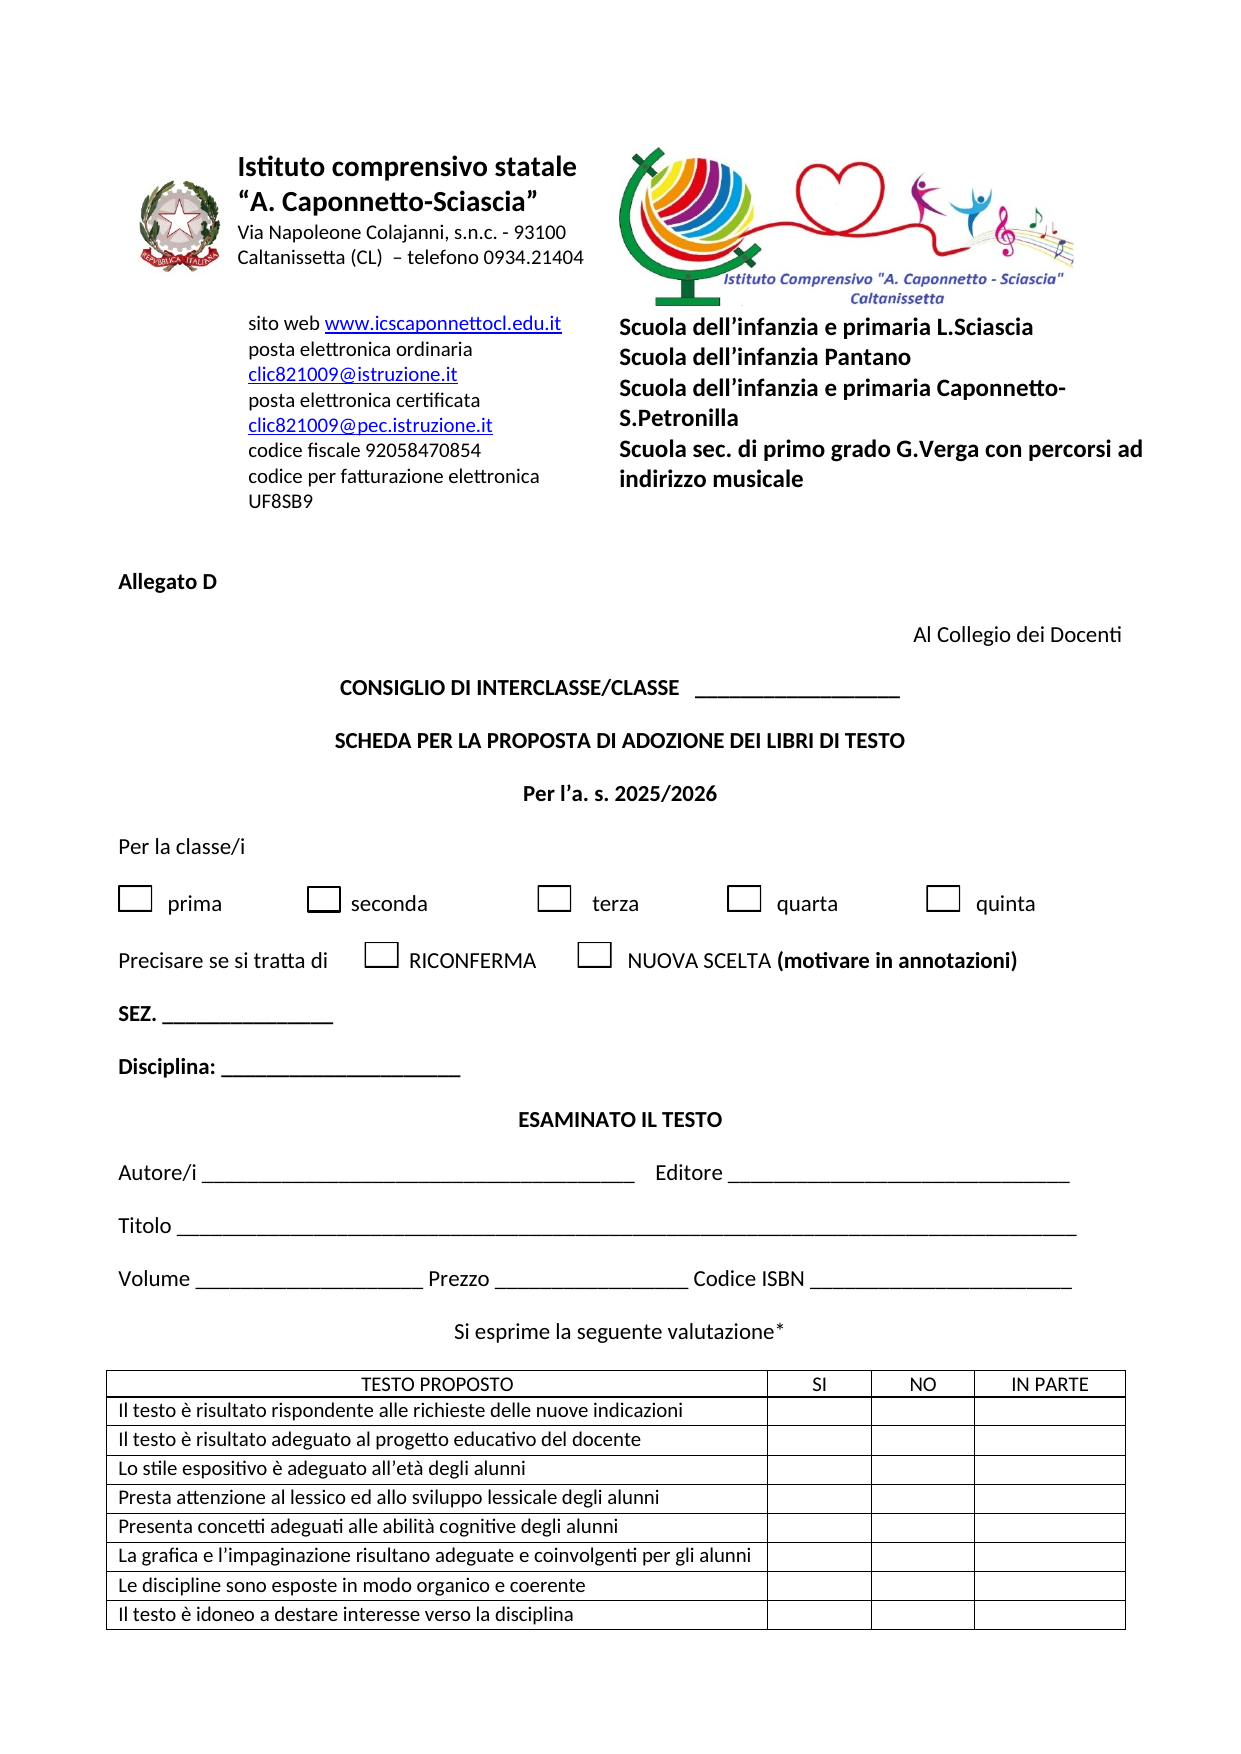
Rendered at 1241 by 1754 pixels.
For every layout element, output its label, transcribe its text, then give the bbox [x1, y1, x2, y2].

text Al Collegio dei Docenti [118, 620, 1122, 648]
table_cell [768, 1601, 871, 1629]
picture [364, 942, 399, 968]
picture [136, 176, 225, 276]
table_cell Il testo è risultato adeguato al progetto educativo del docente [107, 1426, 767, 1454]
table_cell Lo stile espositivo è adeguato all’età degli alunni [107, 1456, 767, 1483]
picture [619, 147, 1074, 311]
table_cell [768, 1572, 871, 1600]
table_header TESTO PROPOSTO [107, 1371, 767, 1396]
picture [926, 885, 961, 912]
table_header SI [768, 1371, 871, 1396]
table_cell Il testo è idoneo a destare interesse verso la disciplina [107, 1601, 767, 1629]
table_cell [975, 1485, 1125, 1513]
table_header [116, 148, 1073, 514]
table_cell [768, 1398, 871, 1425]
table_cell [872, 1543, 974, 1571]
table_cell [872, 1485, 974, 1513]
table_cell [768, 1456, 871, 1483]
table_header IN PARTE [975, 1371, 1125, 1396]
text Titolo _______________________________________________________________________________ [118, 1211, 1122, 1239]
table_cell [975, 1456, 1125, 1483]
table_cell [768, 1485, 871, 1513]
table_cell [975, 1601, 1125, 1629]
text Precisare se si tratta di RICONFERMA NUOVA SCELTA (motivare in annotazioni) [118, 942, 1122, 974]
table_cell Presta attenzione al lessico ed allo sviluppo lessicale degli alunni [107, 1485, 767, 1513]
text Disciplina: _____________________ [118, 1052, 1122, 1080]
picture [537, 885, 572, 912]
text ESAMINATO IL TESTO [118, 1105, 1122, 1133]
table_cell [975, 1398, 1125, 1425]
table_header NO [872, 1371, 974, 1396]
text Allegato D [118, 567, 1122, 595]
picture [577, 942, 612, 968]
text Autore/i ______________________________________ Editore ______________________________ [118, 1158, 1122, 1186]
table_cell [872, 1514, 974, 1542]
table_cell [768, 1543, 871, 1571]
table_cell Le discipline sono esposte in modo organico e coerente [107, 1572, 767, 1600]
table_cell Presenta concetti adeguati alle abilità cognitive degli alunni [107, 1514, 767, 1542]
table_cell La grafica e l’impaginazione risultano adeguate e coinvolgenti per gli alunni [107, 1543, 767, 1571]
table_cell [872, 1398, 974, 1425]
text prima seconda terza quarta quinta [118, 885, 1122, 917]
table_cell [872, 1456, 974, 1483]
table_cell [975, 1543, 1125, 1571]
table_cell [768, 1514, 871, 1542]
table_cell [975, 1426, 1125, 1454]
text Si esprime la seguente valutazione* [118, 1317, 1122, 1345]
table_cell [872, 1601, 974, 1629]
picture [118, 885, 153, 912]
table_cell [768, 1426, 871, 1454]
table_cell [872, 1426, 974, 1454]
picture [727, 885, 762, 912]
table_header [1073, 148, 1240, 514]
table_cell [975, 1514, 1125, 1542]
text Per la classe/i [118, 832, 1122, 860]
text SEZ. _______________ [118, 999, 1122, 1027]
text Volume ____________________ Prezzo _________________ Codice ISBN _______________________ [118, 1264, 1122, 1292]
table_cell Il testo è risultato rispondente alle richieste delle nuove indicazioni [107, 1398, 767, 1425]
text Per l’a. s. 2025/2026 [118, 779, 1122, 807]
table_cell [872, 1572, 974, 1600]
text CONSIGLIO DI INTERCLASSE/CLASSE __________________ [118, 673, 1122, 701]
table_cell [975, 1572, 1125, 1600]
text SCHEDA PER LA PROPOSTA DI ADOZIONE DEI LIBRI DI TESTO [118, 726, 1122, 754]
